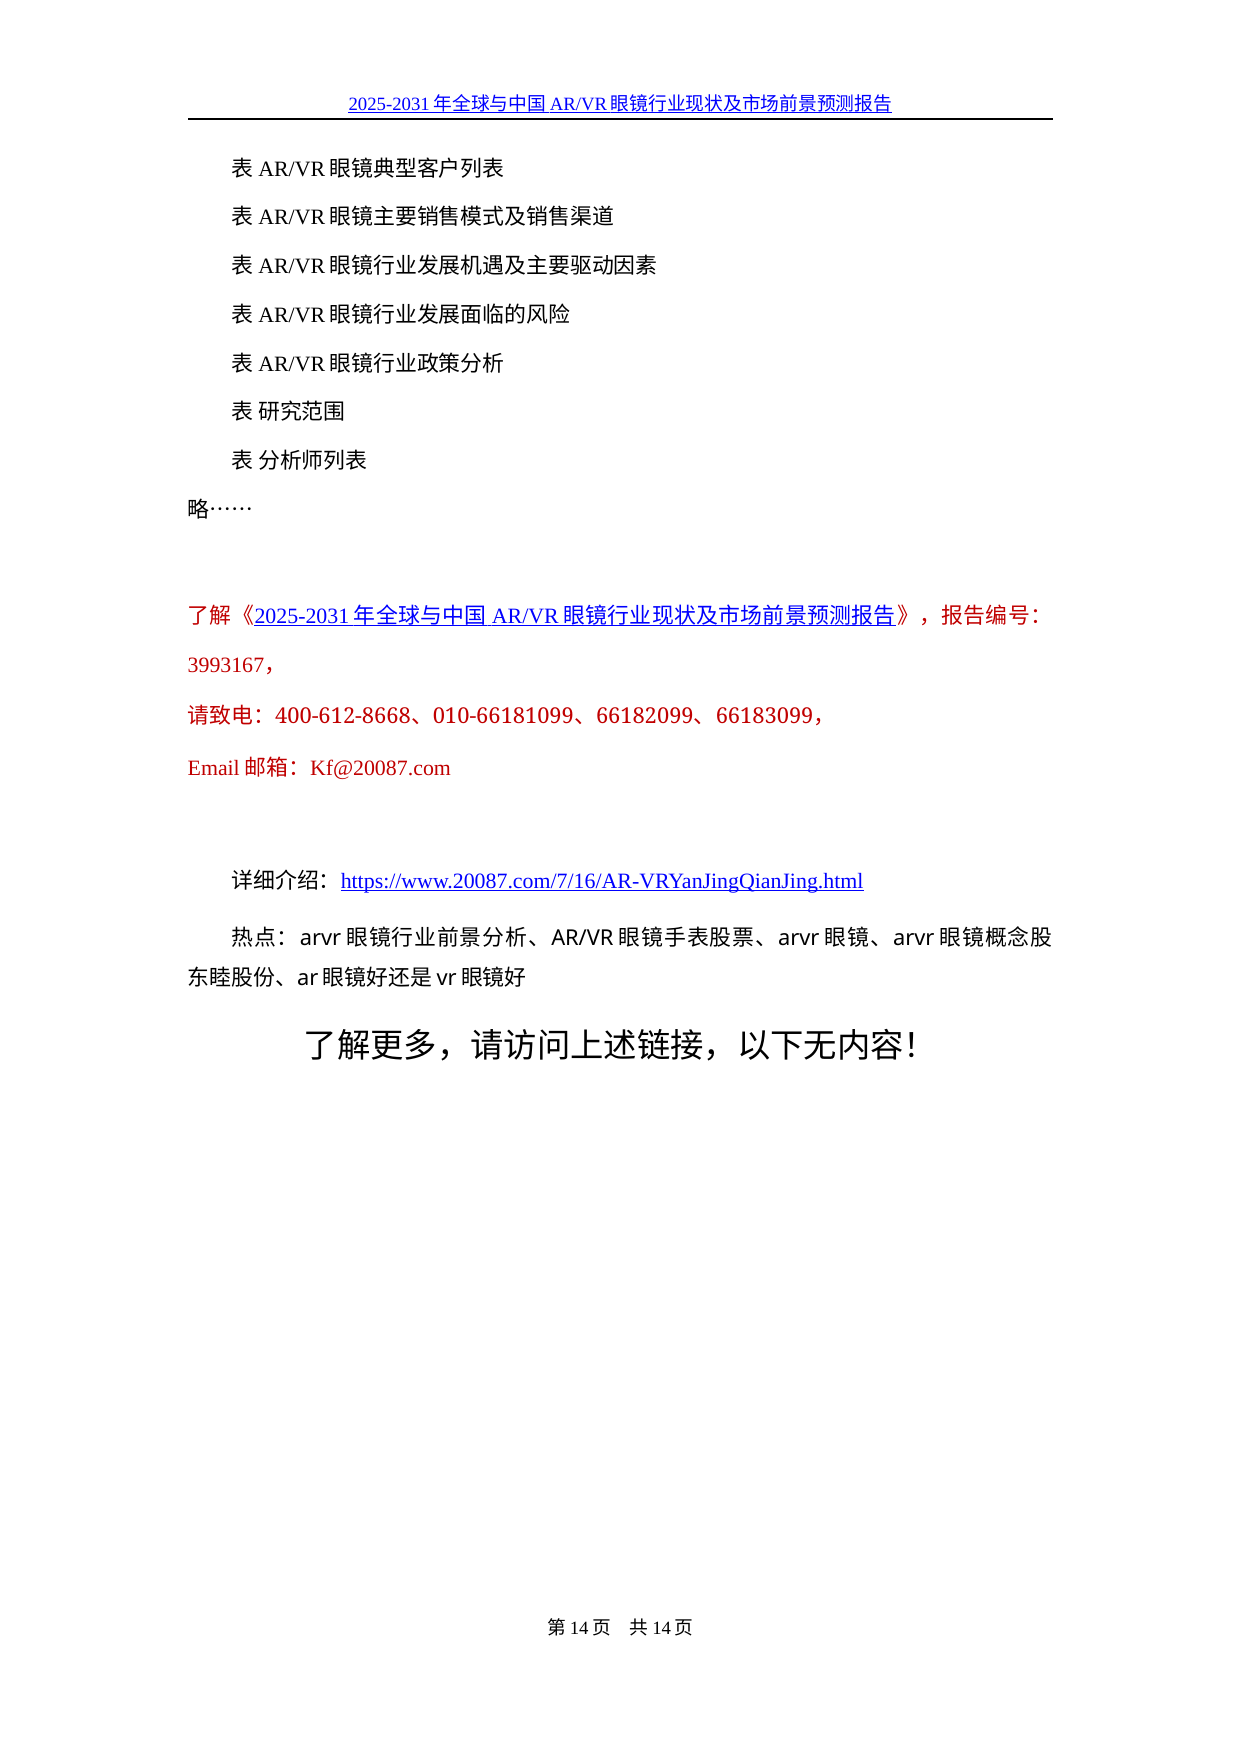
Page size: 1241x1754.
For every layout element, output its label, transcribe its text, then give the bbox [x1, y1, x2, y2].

text Email邮箱：Kf@20087.com [187, 750, 1053, 782]
title 了解更多，请访问上述链接，以下无内容！ [187, 1010, 1053, 1075]
text 热点：arvr眼镜行业前景分析、AR/VR眼镜手表股票、arvr眼镜、arvr眼镜概念股 东睦股份、ar眼镜好还是vr眼镜好 [187, 919, 1053, 992]
text 请致电：400-612-8668、010-66181099、66182099、66183099， [187, 698, 1053, 731]
text 详细介绍：https://www.20087.com/7/16/AR-VRYanJingQianJing.html [187, 863, 1053, 895]
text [187, 150, 1053, 524]
text 了解《2025-2031年全球与中国AR/VR眼镜行业现状及市场前景预测报告》，报告编号：3993167， [187, 598, 1053, 679]
